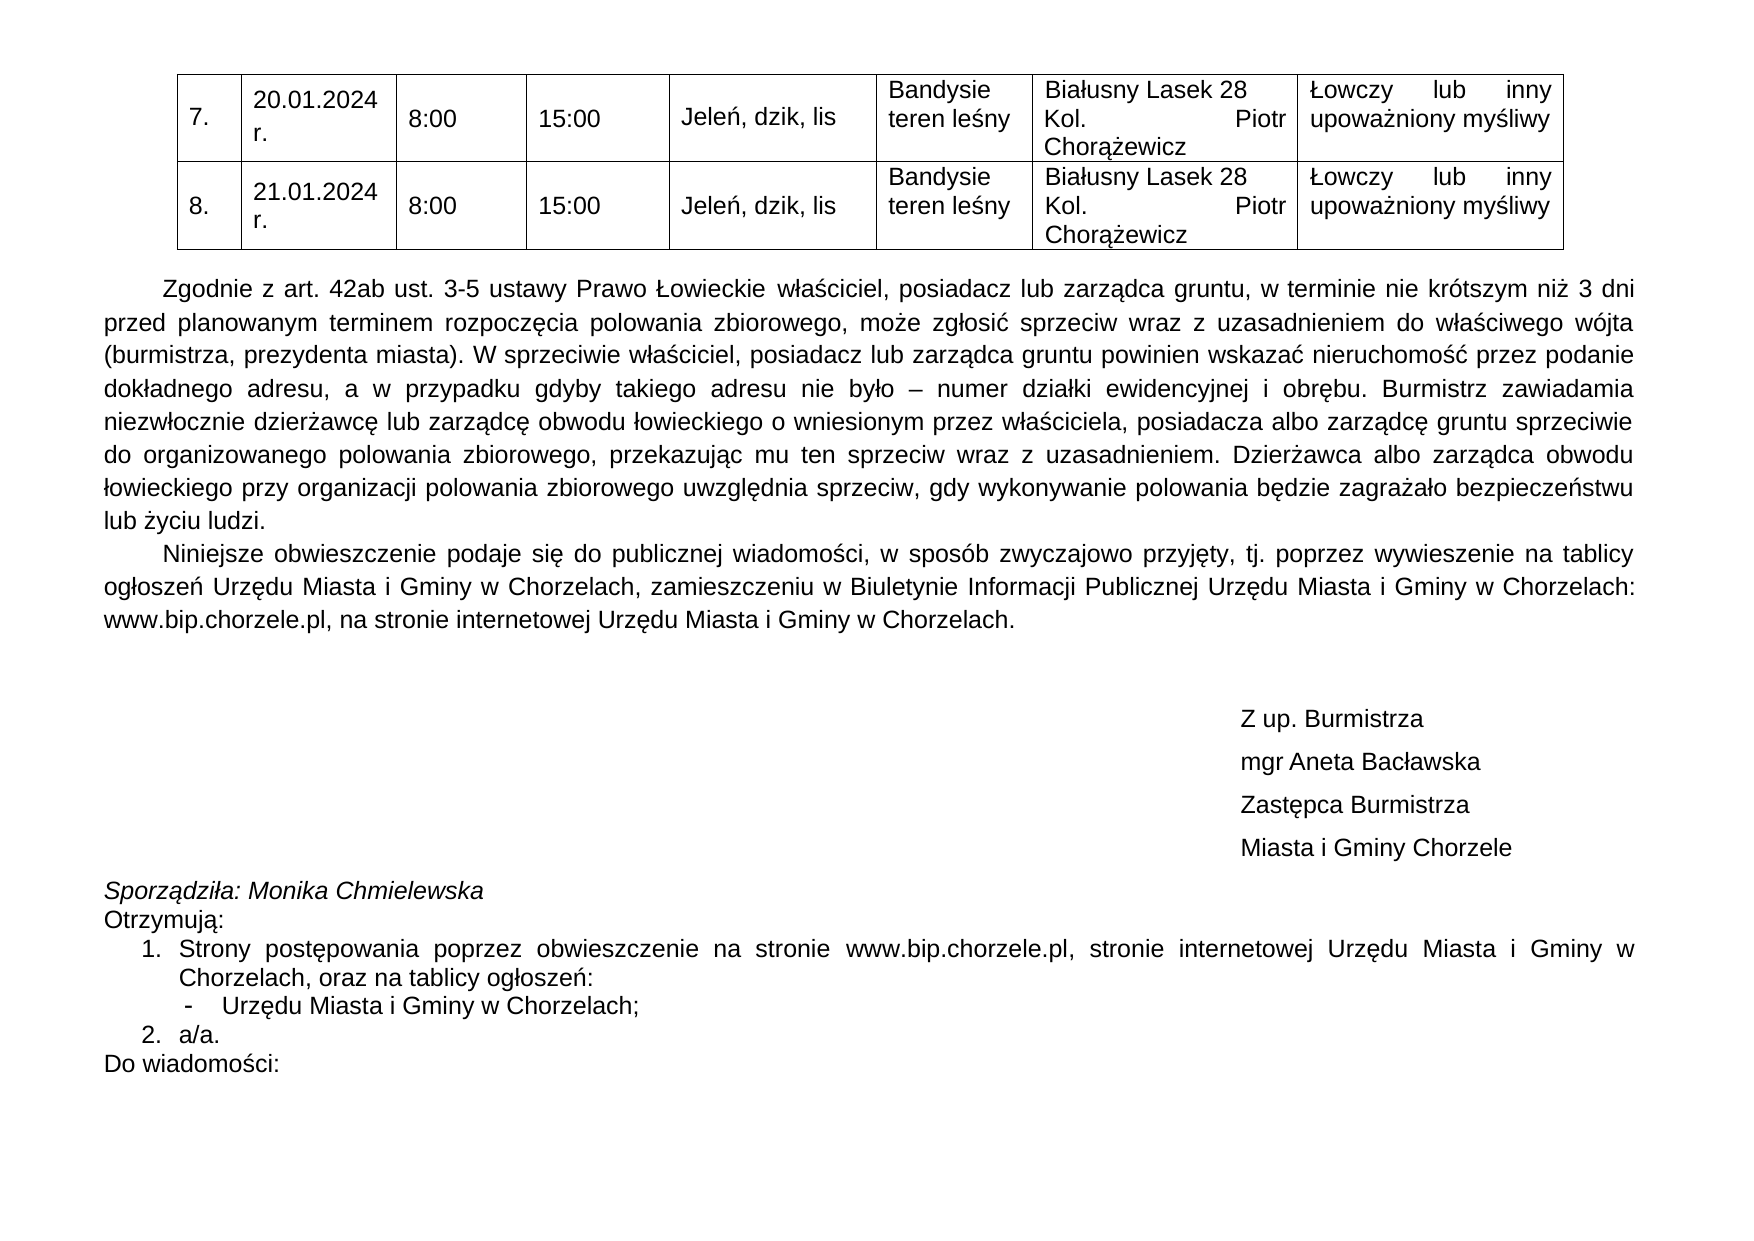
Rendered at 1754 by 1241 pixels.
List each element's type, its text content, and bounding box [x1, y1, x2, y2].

table_cell Jeleń, dzik, lis [670, 162, 876, 248]
table_cell 21.01.2024 r. [242, 162, 396, 248]
text Sporządziła: Monika Chmielewska [103, 876, 1636, 905]
table_cell 7. [178, 75, 241, 161]
table_cell Jeleń, dzik, lis [670, 75, 876, 161]
text mgr Aneta Bacławska [1240, 747, 1636, 776]
text Otrzymują: [103, 905, 1636, 934]
table_cell 15:00 [527, 162, 669, 248]
table_cell 8:00 [397, 162, 526, 248]
text Do wiadomości: [103, 1049, 1636, 1078]
table_cell 8:00 [397, 75, 526, 161]
text Zgodnie z art. 42ab ust. 3-5 ustawy Prawo Łowieckie właściciel, posiadacz lub zarządca gruntu, w terminie nie krótszym niż 3 dni przed planowanym terminem rozpoczęcia polowania zbiorowego, może zgłosić sprzeciw wraz z uzasadnieniem do właściwego wójta (burmistrza, prezydenta miasta). W sprzeciwie właściciel, posiadacz lub zarządca gruntu powinien wskazać nieruchomość przez podanie dokładnego adresu, a w przypadku gdyby takiego adresu nie było – numer działki ewidencyjnej i obrębu. Burmistrz zawiadamia niezwłocznie dzierżawcę lub zarządcę obwodu łowieckiego o wniesionym przez właściciela, posiadacza albo zarządcę gruntu sprzeciwie do organizowanego polowania zbiorowego, przekazując mu ten sprzeciw wraz z uzasadnieniem. Dzierżawca albo zarządca obwodu łowieckiego przy organizacji polowania zbiorowego uwzględnia sprzeciw, gdy wykonywanie polowania będzie zagrażało bezpieczeństwu lub życiu ludzi. [103, 274, 1636, 534]
text Z up. Burmistrza [1240, 704, 1636, 732]
text Miasta i Gminy Chorzele [1240, 833, 1636, 862]
table_cell Łowczy lub inny upoważniony myśliwy [1298, 162, 1563, 248]
table_cell 15:00 [527, 75, 669, 161]
list Strony postępowania poprzez obwieszczenie na stronie www.bip.chorzele.pl, stronie internetowej Urzędu Miasta i Gminy w Chorzelach, oraz na tablicy ogłoszeń: [141, 934, 1636, 991]
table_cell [1298, 75, 1563, 161]
table_cell Bandysie teren leśny [877, 162, 1032, 248]
table_cell 20.01.2024 r. [242, 75, 396, 161]
table_cell 8. [178, 162, 241, 248]
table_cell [1033, 75, 1297, 161]
text Zastępca Burmistrza [1240, 790, 1636, 819]
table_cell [1033, 162, 1297, 248]
table_cell Bandysie teren leśny [877, 75, 1032, 161]
list Urzędu Miasta i Gminy w Chorzelach; [184, 991, 1636, 1020]
text Niniejsze obwieszczenie podaje się do publicznej wiadomości, w sposób zwyczajowo przyjęty, tj. poprzez wywieszenie na tablicy ogłoszeń Urzędu Miasta i Gminy w Chorzelach, zamieszczeniu w Biuletynie Informacji Publicznej Urzędu Miasta i Gminy w Chorzelach: www.bip.chorzele.pl, na stronie internetowej Urzędu Miasta i Gminy w Chorzelach. [103, 539, 1636, 633]
list a/a. [141, 1020, 1636, 1049]
